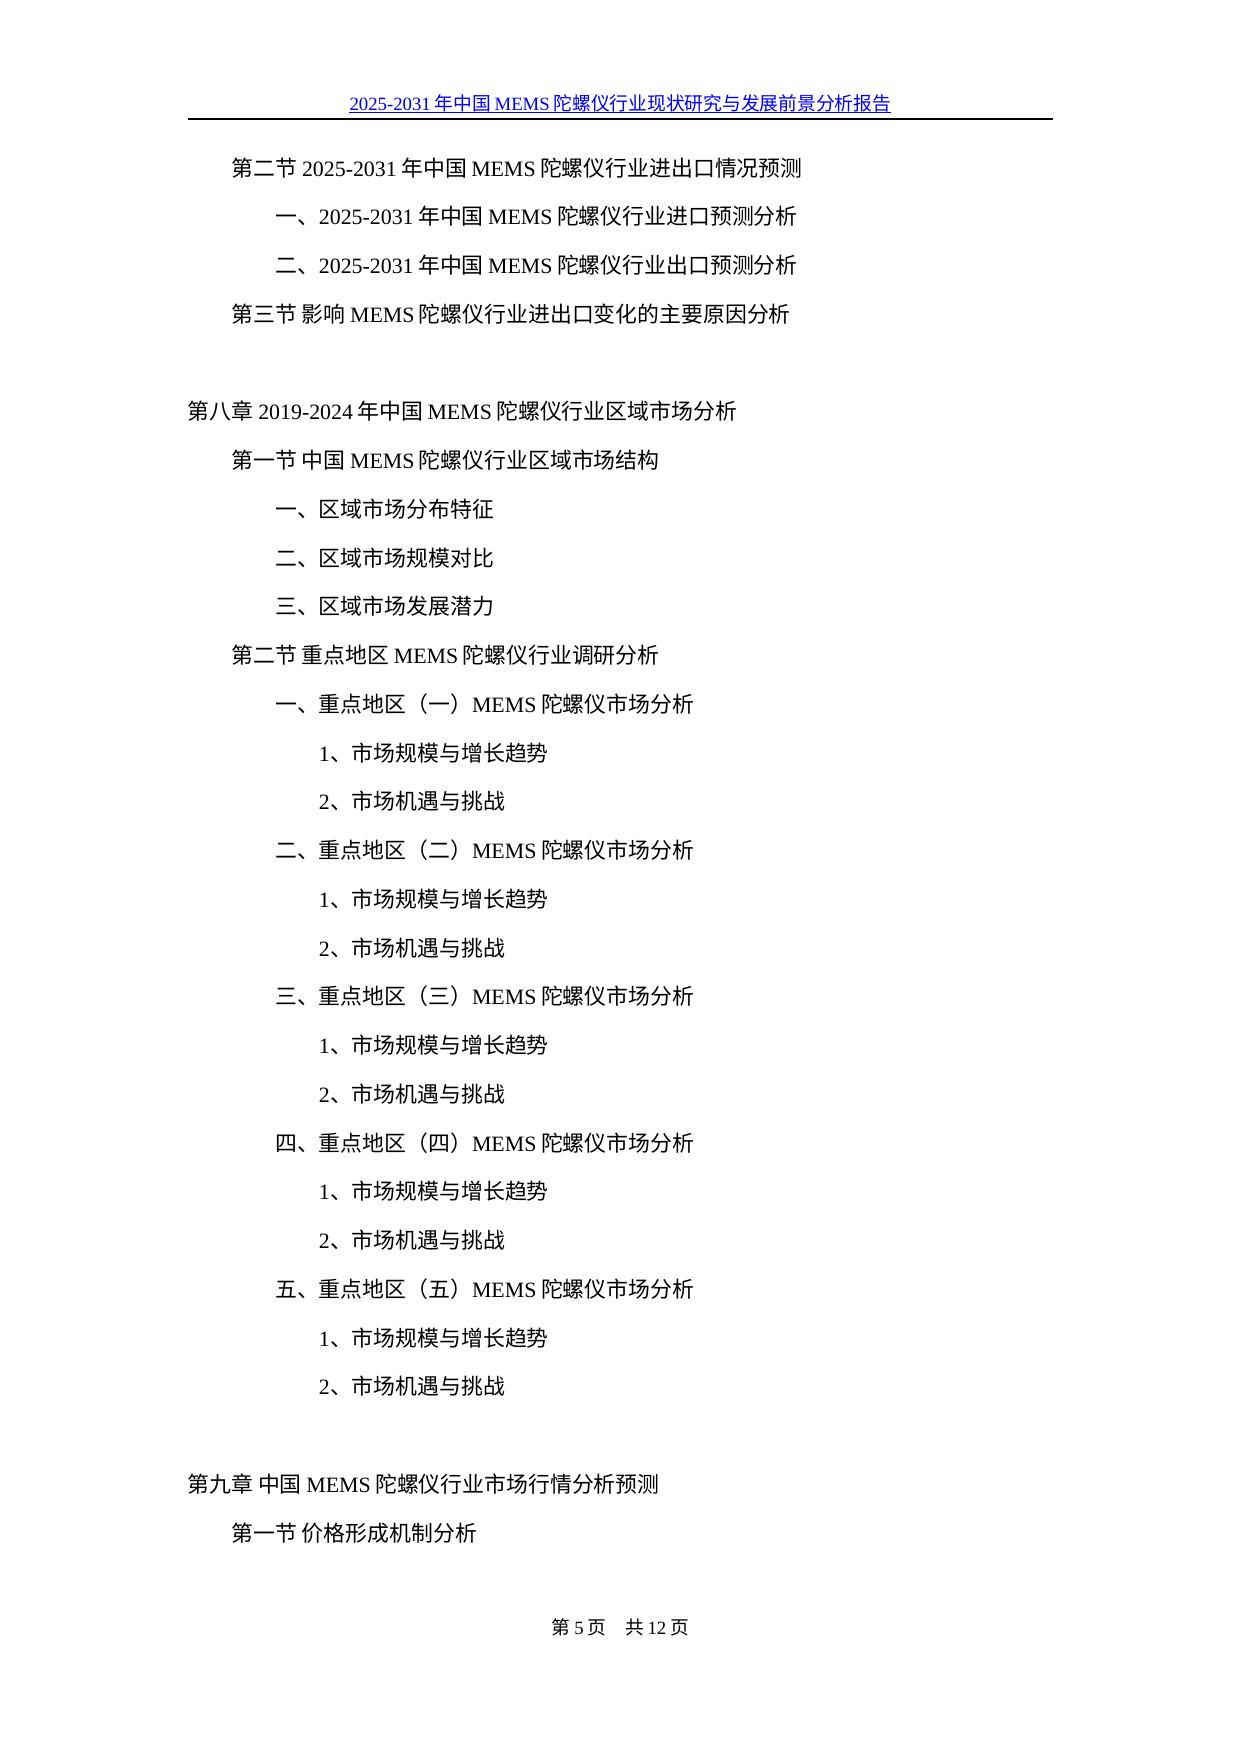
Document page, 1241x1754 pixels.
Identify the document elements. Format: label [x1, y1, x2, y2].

text [187, 150, 1053, 1548]
